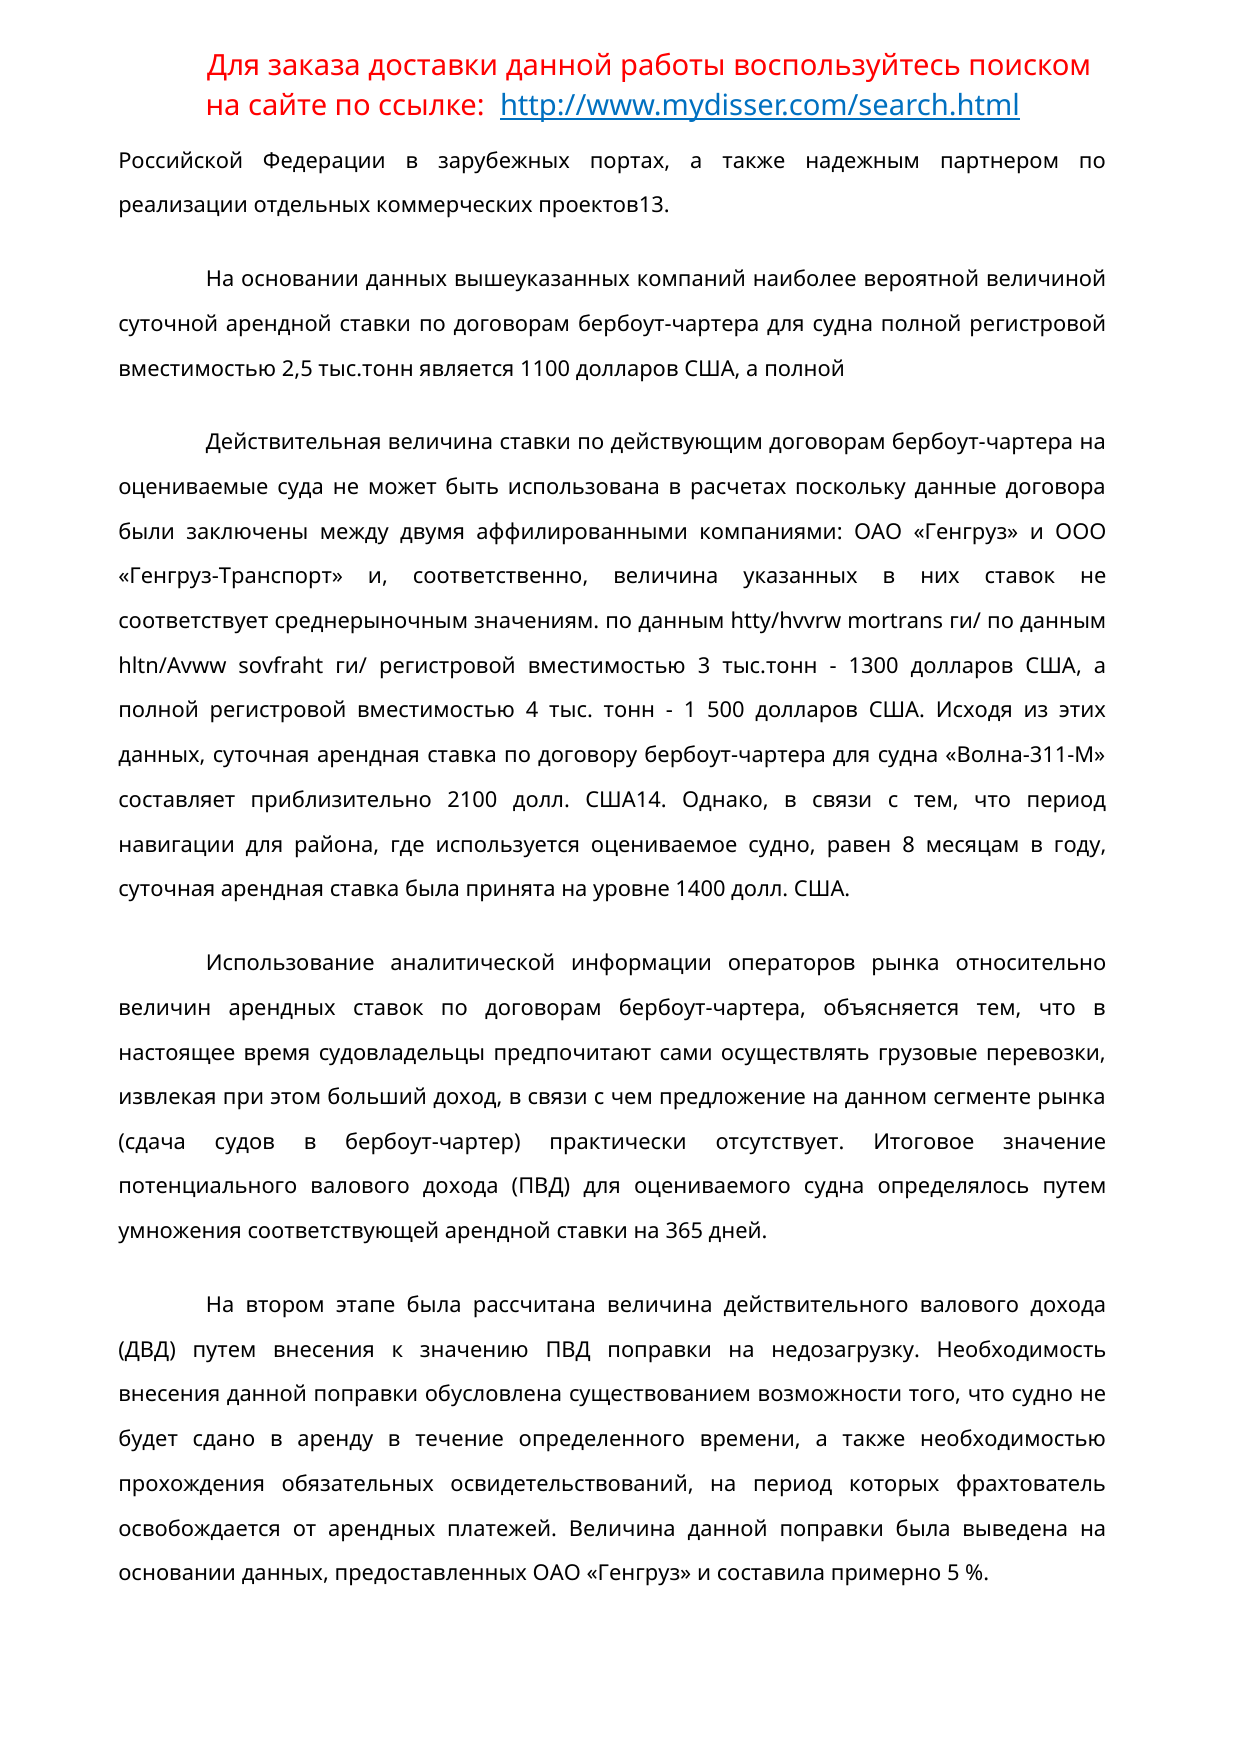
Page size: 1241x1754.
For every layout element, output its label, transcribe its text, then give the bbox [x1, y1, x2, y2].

text На основании данных вышеуказанных компаний наиболее вероятной величиной суточной арендной ставки по договорам бербоут-чартера для судна полной регистровой вместимостью 2,5 тыс.тонн является 1100 долларов США, а полной [118, 263, 1107, 382]
text Действительная величина ставки по действующим договорам бербоут-чартера на оцениваемые суда не может быть использована в расчетах поскольку данные договора были заключены между двумя аффилированными компаниями: ОАО «Генгруз» и ООО «Генгруз-Транспорт» и, соответственно, величина указанных в них ставок не соответствует среднерыночным значениям. по данным htty/hvvrw mortrans ги/ по данным hltn/Avww sovfraht ги/ регистровой вместимостью 3 тыс.тонн - 1300 долларов США, а полной регистровой вместимостью 4 тыс. тонн - 1 500 долларов США. Исходя из этих данных, суточная арендная ставка по договору бербоут-чартера для судна «Волна-311-М» составляет приблизительно 2100 долл. США14. Однако, в связи с тем, что период навигации для района, где используется оцениваемое судно, равен 8 месяцам в году, суточная арендная ставка была принята на уровне 1400 долл. США. [118, 426, 1107, 903]
text На втором этапе была рассчитана величина действительного валового дохода (ДВД) путем внесения к значению ПВД поправки на недозагрузку. Необходимость внесения данной поправки обусловлена существованием возможности того, что судно не будет сдано в аренду в течение определенного времени, а также необходимостью прохождения обязательных освидетельствований, на период которых фрахтователь освобождается от арендных платежей. Величина данной поправки была выведена на основании данных, предоставленных ОАО «Генгруз» и составила примерно 5 %. [118, 1289, 1107, 1587]
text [118, 144, 1107, 219]
text Использование аналитической информации операторов рынка относительно величин арендных ставок по договорам бербоут-чартера, объясняется тем, что в настоящее время судовладельцы предпочитают сами осуществлять грузовые перевозки, извлекая при этом больший доход, в связи с чем предложение на данном сегменте рынка (сдача судов в бербоут-чартер) практически отсутствует. Итоговое значение потенциального валового дохода (ПВД) для оцениваемого судна определялось путем умножения соответствующей арендной ставки на 365 дней. [118, 947, 1107, 1245]
